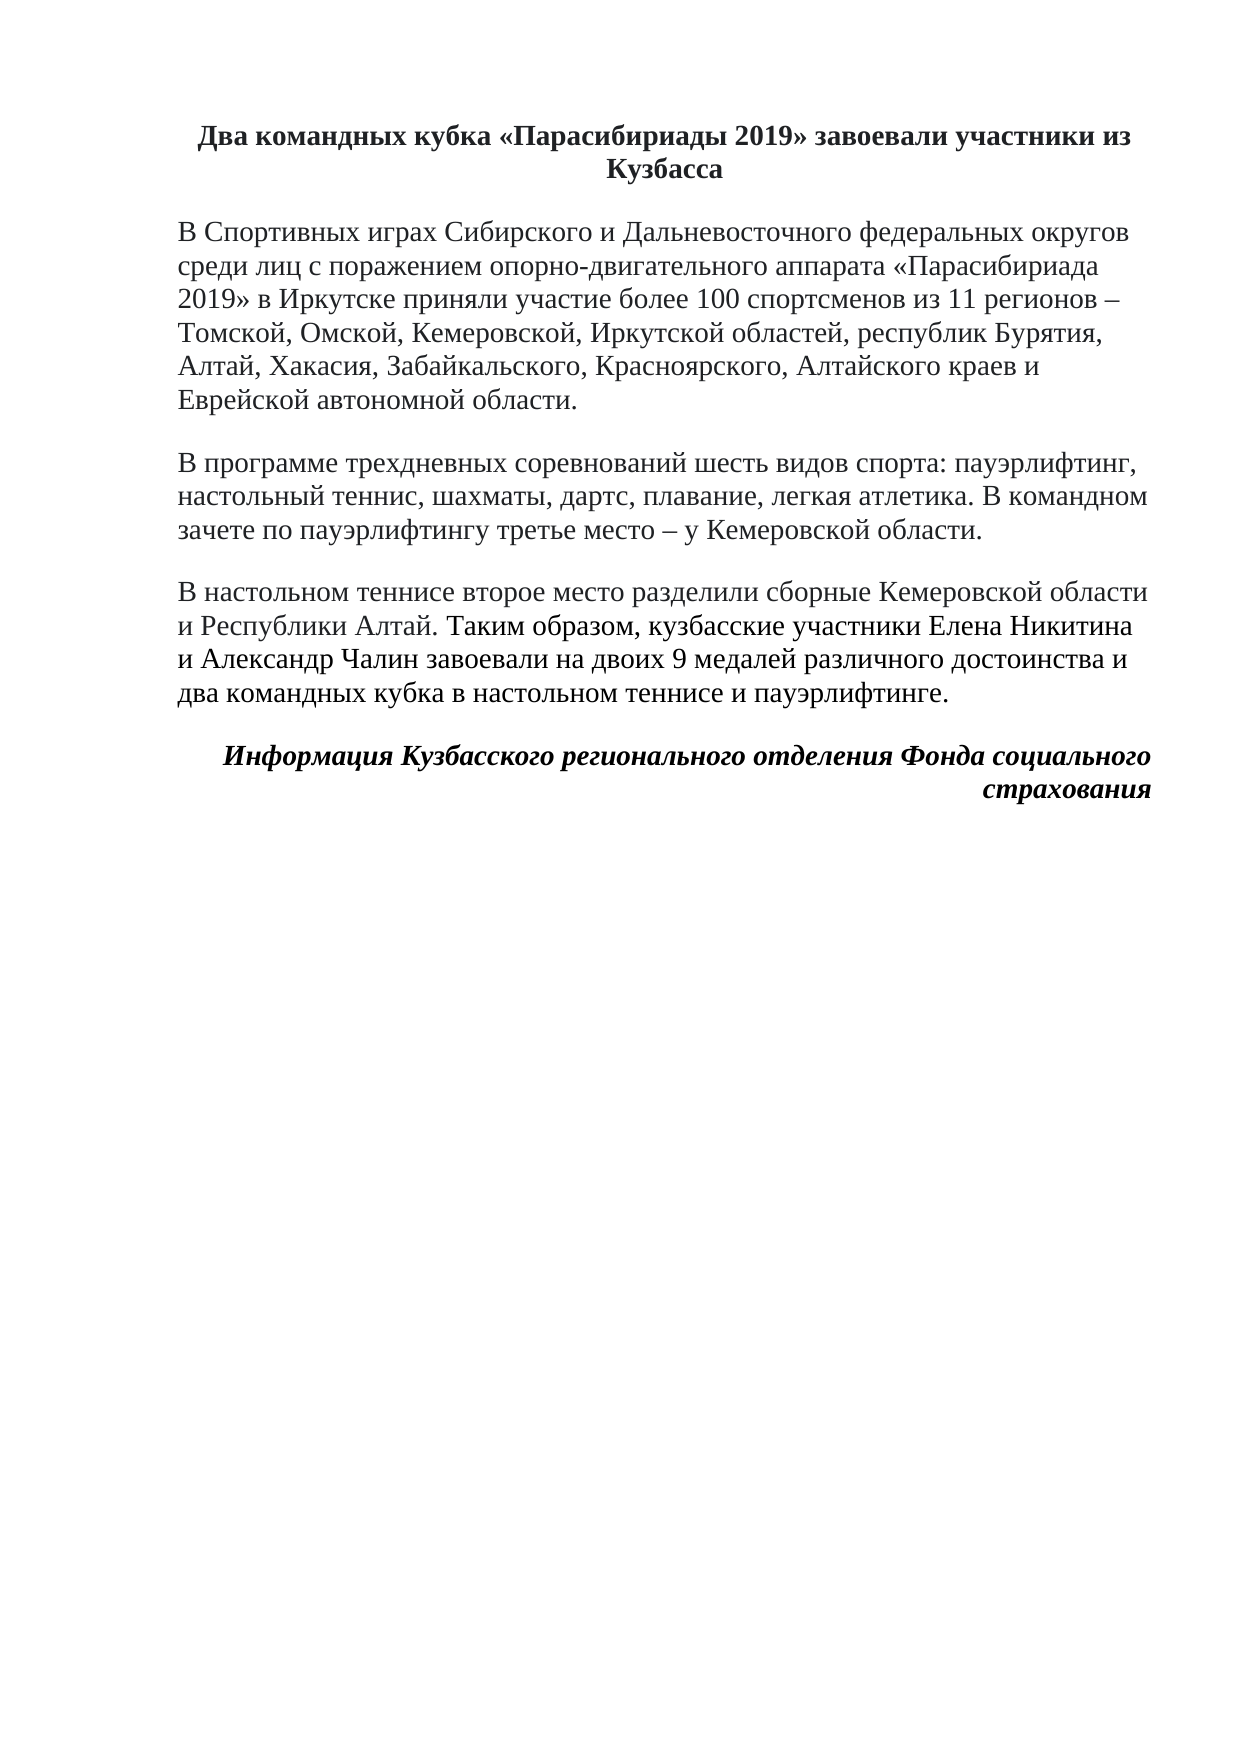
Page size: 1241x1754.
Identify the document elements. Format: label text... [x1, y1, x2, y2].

text В Спортивных играх Сибирского и Дальневосточного федеральных округов среди лиц с поражением опорно-двигательного аппарата «Парасибириада 2019» в Иркутске приняли участие более 100 спортсменов из 11 регионов – Томской, Омской, Кемеровской, Иркутской областей, республик Бурятия, Алтай, Хакасия, Забайкальского, Красноярского, Алтайского краев и Еврейской автономной области. [177, 214, 1152, 416]
text В программе трехдневных соревнований шесть видов спорта: пауэрлифтинг, настольный теннис, шахматы, дартс, плавание, легкая атлетика. В командном зачете по пауэрлифтингу третье место – у Кемеровской области. [177, 445, 1152, 545]
text Информация Кузбасского регионального отделения Фонда социального страхования [177, 738, 1152, 805]
text В настольном теннисе второе место разделили сборные Кемеровской области и Республики Алтай. Таким образом, кузбасские участники Елена Никитина и Александр Чалин завоевали на двоих 9 медалей различного достоинства и два командных кубка в настольном теннисе и пауэрлифтинге. [177, 574, 1152, 709]
text Два командных кубка «Парасибириады 2019» завоевали участники из Кузбасса [177, 118, 1152, 185]
